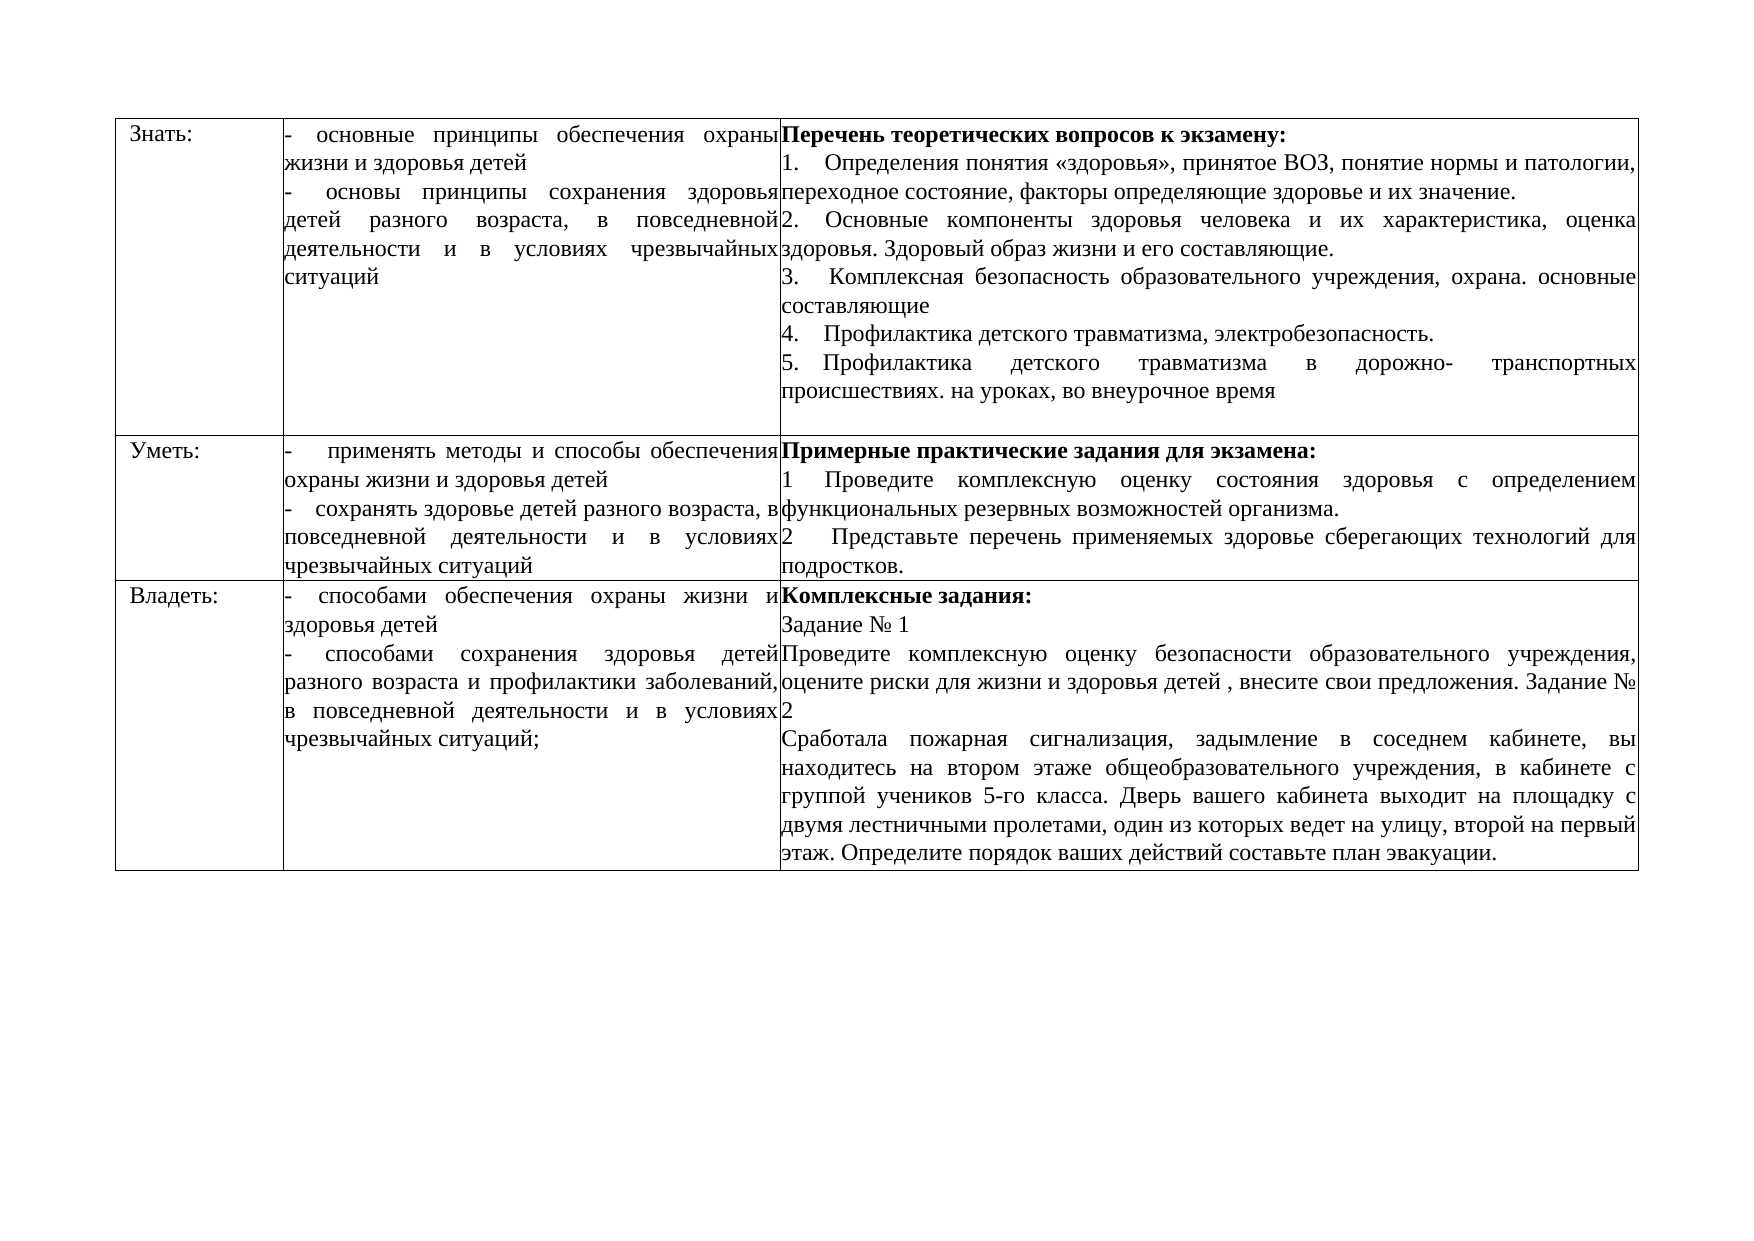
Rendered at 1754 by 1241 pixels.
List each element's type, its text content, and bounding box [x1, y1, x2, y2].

table_cell основные принципы обеспечения охраны жизни и здоровья детей основы принципы сохранения здоровья детей разного возраста, в повседневной деятельности и в условиях чрезвычайных ситуаций [284, 119, 780, 435]
table_cell способами обеспечения охраны жизни и здоровья детей способами сохранения здоровья детей разного возраста и профилактики заболеваний, в повседневной деятельности и в условиях чрезвычайных ситуаций; [284, 581, 780, 869]
table_cell применять методы и способы обеспечения охраны жизни и здоровья детей сохранять здоровье детей разного возраста, в повседневной деятельности и в условиях чрезвычайных ситуаций [284, 436, 780, 580]
table_cell Уметь: [116, 436, 283, 580]
table_cell Примерные практические задания для экзамена: Проведите комплексную оценку состояния здоровья с определением функциональных резервных возможностей организма. Представьте перечень применяемых здоровье сберегающих технологий для подростков. [781, 436, 1638, 580]
table_cell Перечень теоретических вопросов к экзамену: Определения понятия «здоровья», принятое ВОЗ, понятие нормы и патологии, переходное состояние, факторы определяющие здоровье и их значение. Основные компоненты здоровья человека и их характеристика, оценка здоровья. Здоровый образ жизни и его составляющие. Комплексная безопасность образовательного учреждения, охрана. основные составляющие Профилактика детского травматизма, электробезопасность. Профилактика детского травматизма в дорожно- транспортных происшествиях. на уроках, во внеурочное время [781, 119, 1638, 435]
table_cell Владеть: [116, 581, 283, 869]
table_cell Комплексные задания: Задание № 1 Проведите комплексную оценку безопасности образовательного учреждения, оцените риски для жизни и здоровья детей , внесите свои предложения. Задание № 2 Сработала пожарная сигнализация, задымление в соседнем кабинете, вы находитесь на втором этаже общеобразовательного учреждения, в кабинете с группой учеников 5-го класса. Дверь вашего кабинета выходит на площадку с двумя лестничными пролетами, один из которых ведет на улицу, второй на первый этаж. Определите порядок ваших действий составьте план эвакуации. [781, 581, 1638, 869]
table_cell Знать: [116, 119, 283, 435]
